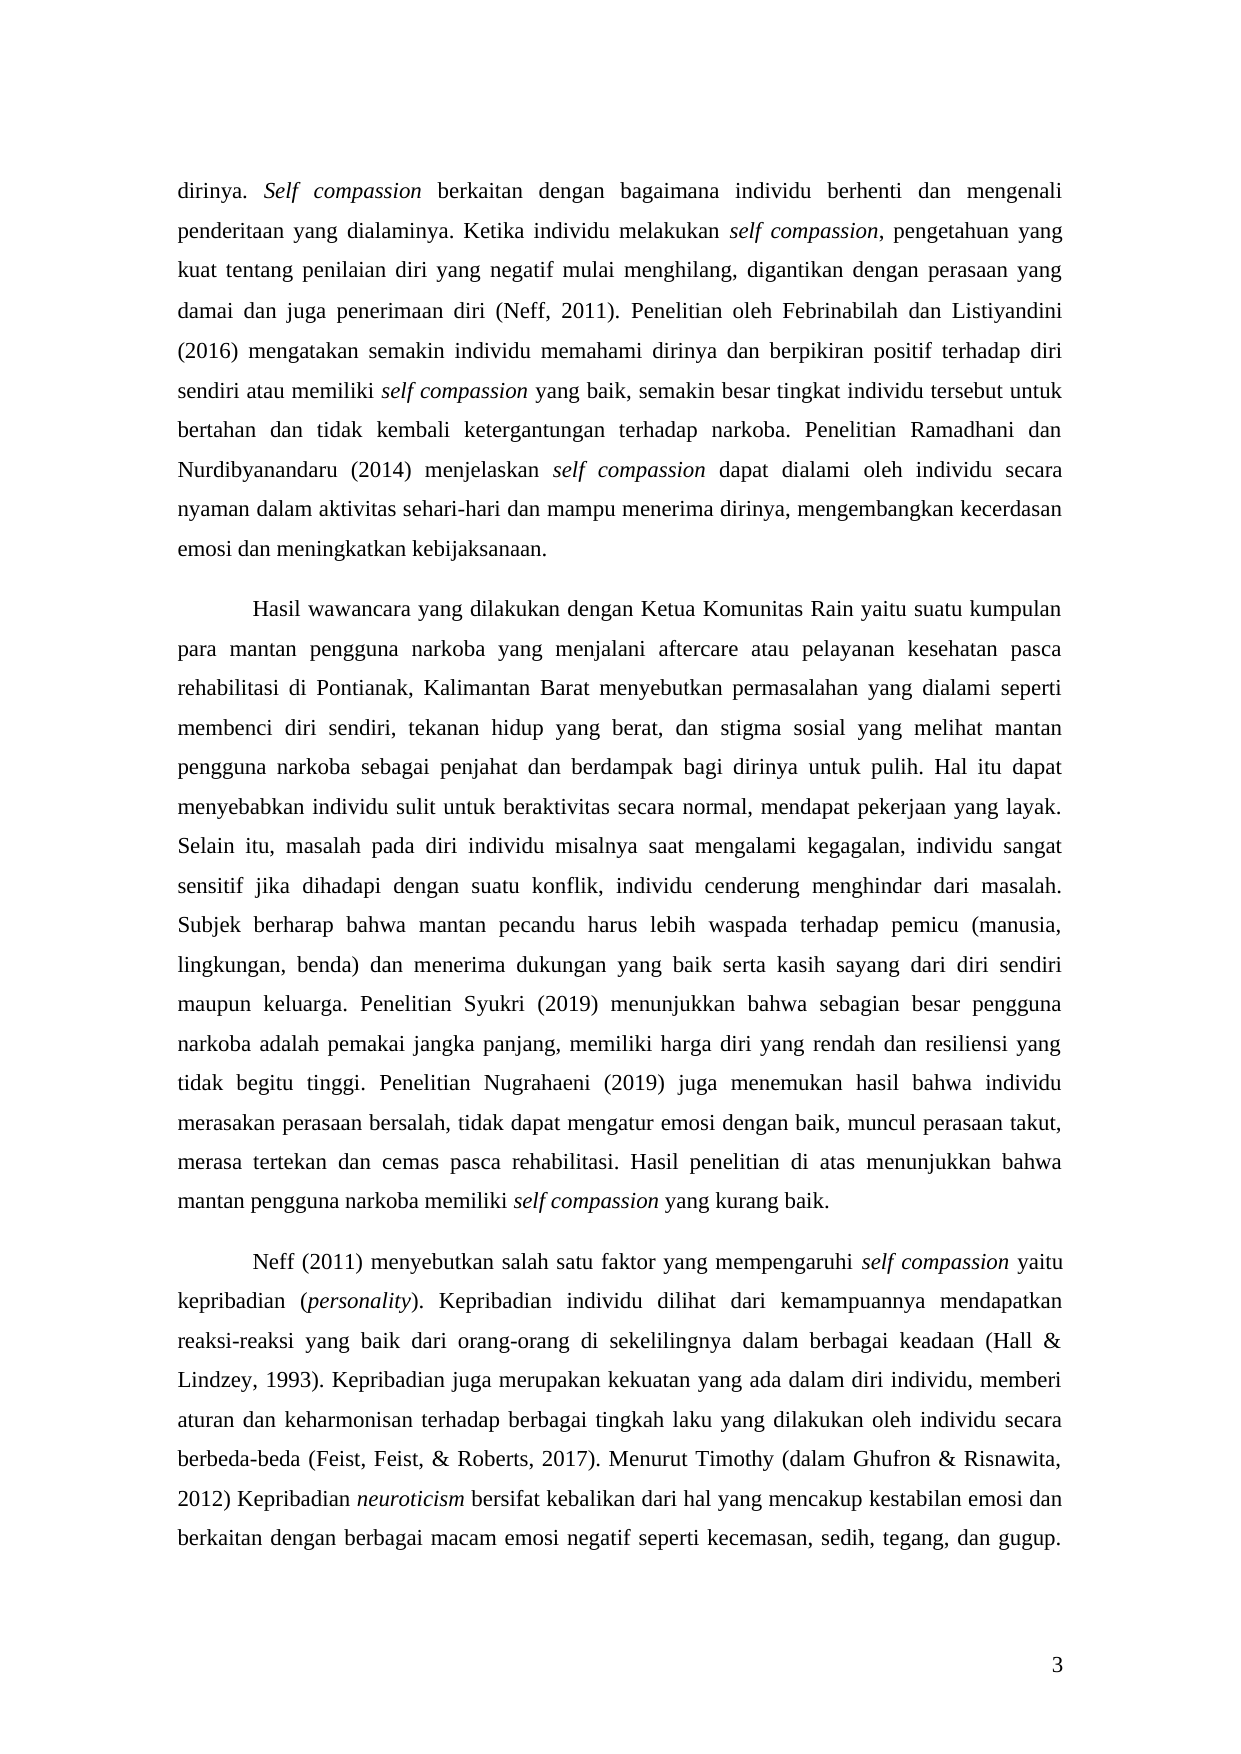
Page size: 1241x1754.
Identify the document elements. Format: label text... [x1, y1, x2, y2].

text Hasil wawancara yang dilakukan dengan Ketua Komunitas Rain yaitu suatu kumpulan para mantan pengguna narkoba yang menjalani aftercare atau pelayanan kesehatan pasca rehabilitasi di Pontianak, Kalimantan Barat menyebutkan permasalahan yang dialami seperti membenci diri sendiri, tekanan hidup yang berat, dan stigma sosial yang melihat mantan pengguna narkoba sebagai penjahat dan berdampak bagi dirinya untuk pulih. Hal itu dapat menyebabkan individu sulit untuk beraktivitas secara normal, mendapat pekerjaan yang layak. Selain itu, masalah pada diri individu misalnya saat mengalami kegagalan, individu sangat sensitif jika dihadapi dengan suatu konflik, individu cenderung menghindar dari masalah. Subjek berharap bahwa mantan pecandu harus lebih waspada terhadap pemicu (manusia, lingkungan, benda) dan menerima dukungan yang baik serta kasih sayang dari diri sendiri maupun keluarga. Penelitian Syukri (2019) menunjukkan bahwa sebagian besar pengguna narkoba adalah pemakai jangka panjang, memiliki harga diri yang rendah dan resiliensi yang tidak begitu tinggi. Penelitian Nugrahaeni (2019) juga menemukan hasil bahwa individu merasakan perasaan bersalah, tidak dapat mengatur emosi dengan baik, muncul perasaan takut, merasa tertekan dan cemas pasca rehabilitasi. Hasil penelitian di atas menunjukkan bahwa mantan pengguna narkoba memiliki self compassion yang kurang baik. [177, 595, 1063, 1214]
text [177, 1248, 1063, 1551]
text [177, 177, 1063, 561]
